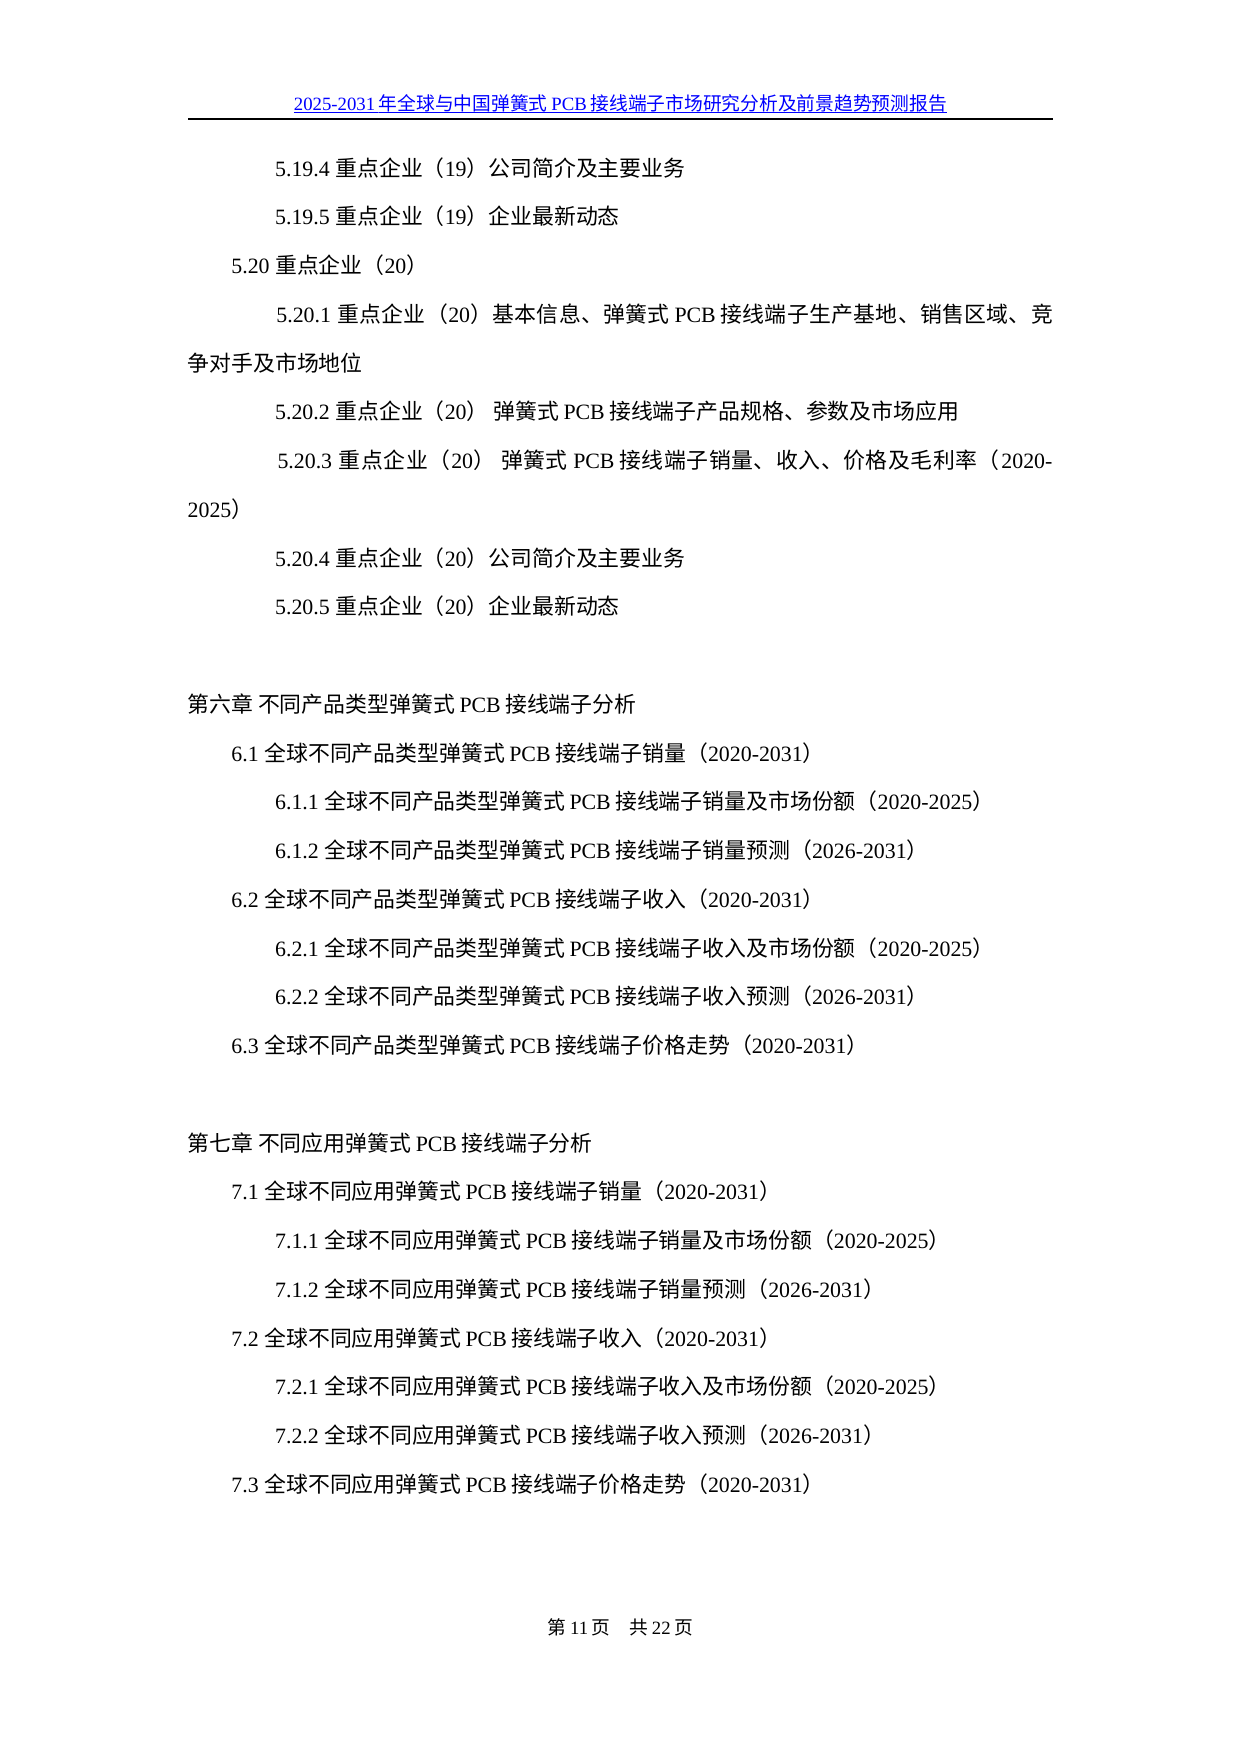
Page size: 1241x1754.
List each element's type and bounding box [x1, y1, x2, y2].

text [187, 150, 1053, 1499]
